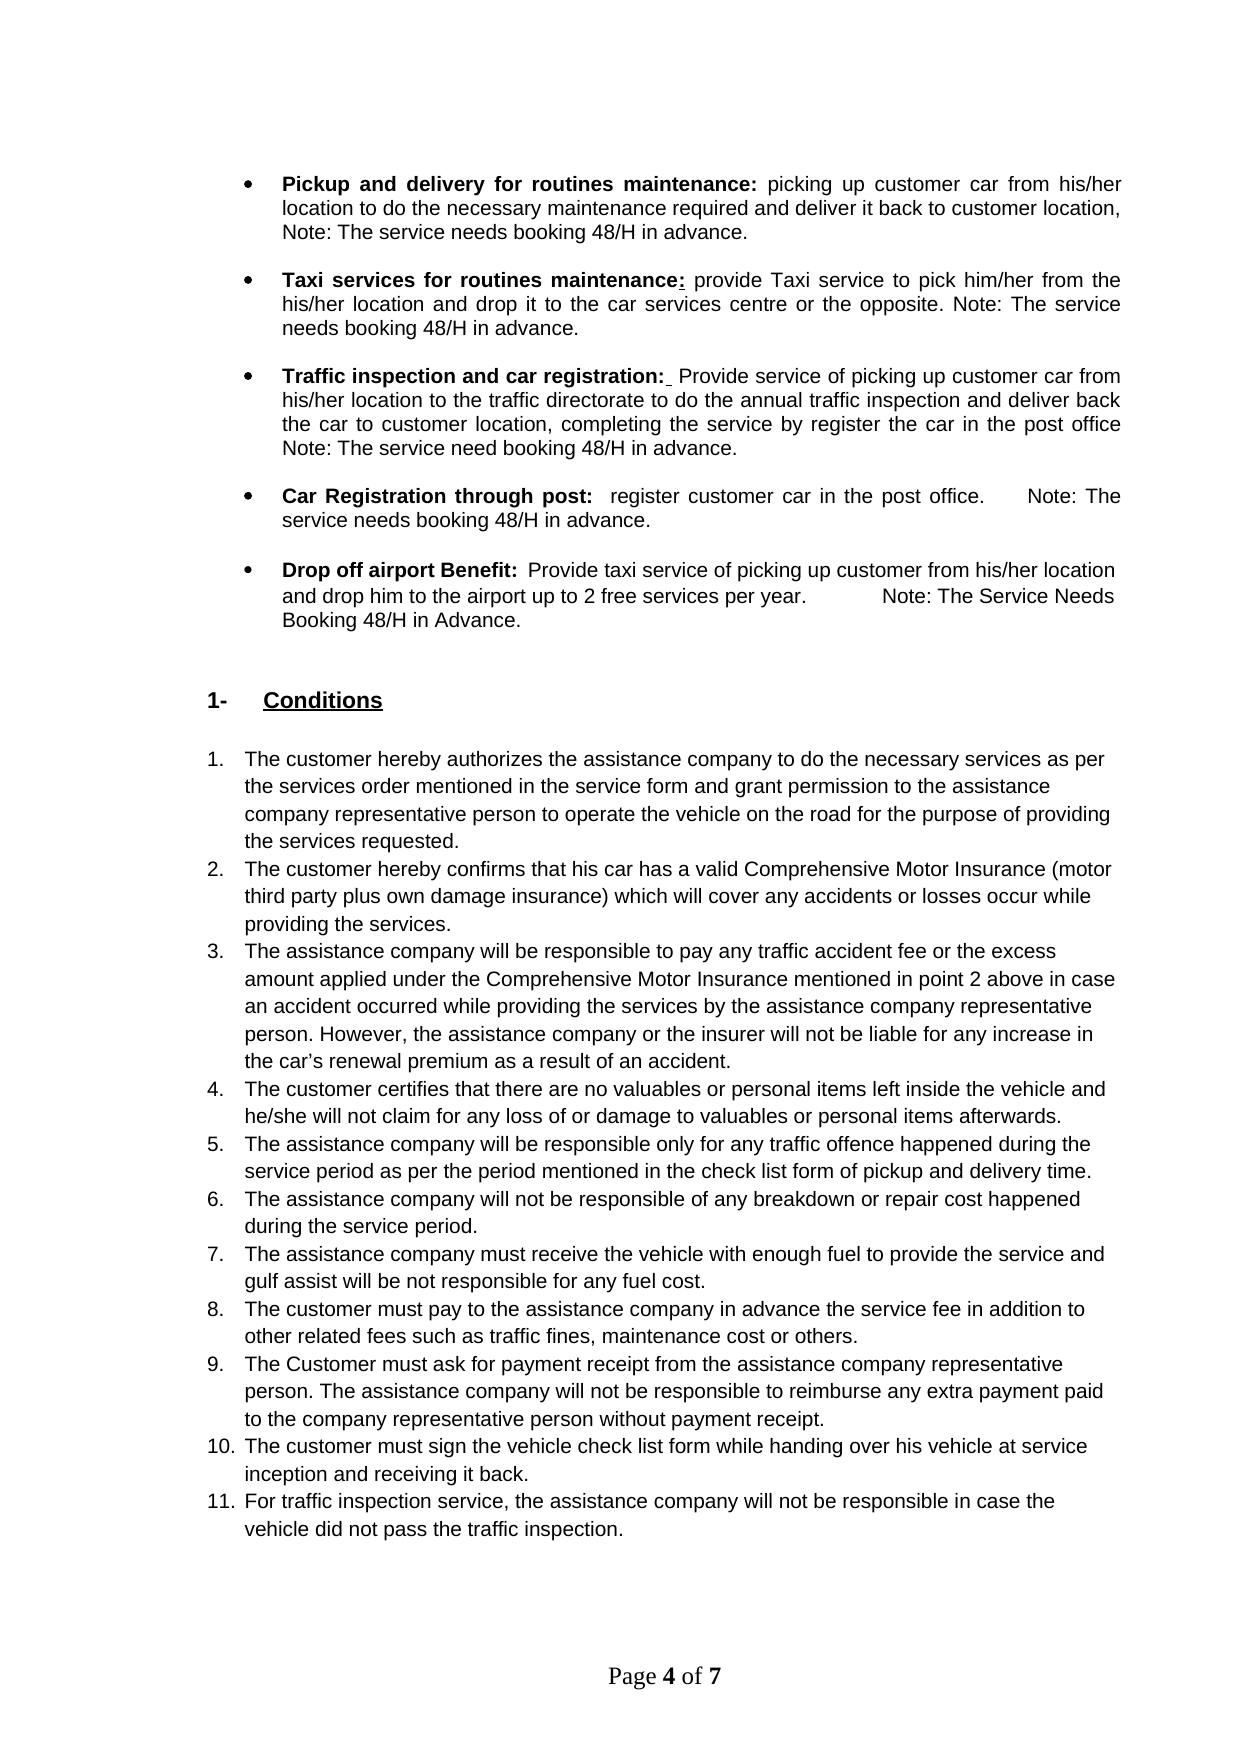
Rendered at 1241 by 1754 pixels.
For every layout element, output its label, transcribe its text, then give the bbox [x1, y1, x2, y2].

list The customer must sign the vehicle check list form while handing over his vehicle at service inception and receiving it back. [207, 1434, 1122, 1485]
list Car Registration through post: register customer car in the post office. Note: The service needs booking 48/H in advance. [244, 483, 1122, 532]
list The assistance company must receive the vehicle with enough fuel to provide the service and gulf assist will be not responsible for any fuel cost. [207, 1241, 1122, 1293]
list For traffic inspection service, the assistance company will not be responsible in case the vehicle did not pass the traffic inspection. [207, 1489, 1122, 1540]
list The customer certifies that there are no valuables or personal items left inside the vehicle and he/she will not claim for any loss of or damage to valuables or personal items afterwards. [207, 1076, 1122, 1128]
list The customer hereby authorizes the assistance company to do the necessary services as per the services order mentioned in the service form and grant permission to the assistance company representative person to operate the vehicle on the road for the purpose of providing the services requested. [207, 746, 1122, 853]
list Conditions [207, 687, 1122, 713]
list The assistance company will be responsible only for any traffic offence happened during the service period as per the period mentioned in the check list form of pickup and delivery time. [207, 1131, 1122, 1183]
list Pickup and delivery for routines maintenance: picking up customer car from his/her location to do the necessary maintenance required and deliver it back to customer location, Note: The service needs booking 48/H in advance. [244, 172, 1122, 244]
list The Customer must ask for payment receipt from the assistance company representative person. The assistance company will not be responsible to reimburse any extra payment paid to the company representative person without payment receipt. [207, 1351, 1122, 1430]
list The customer hereby confirms that his car has a valid Comprehensive Motor Insurance (motor third party plus own damage insurance) which will cover any accidents or losses occur while providing the services. [207, 856, 1122, 935]
list Traffic inspection and car registration: Provide service of picking up customer car from his/her location to the traffic directorate to do the annual traffic inspection and deliver back the car to customer location, completing the service by register the car in the post office Note: The service need booking 48/H in advance. [244, 364, 1122, 459]
list The assistance company will be responsible to pay any traffic accident fee or the excess amount applied under the Comprehensive Motor Insurance mentioned in point 2 above in case an accident occurred while providing the services by the assistance company representative person. However, the assistance company or the insurer will not be liable for any increase in the car’s renewal premium as a result of an accident. [207, 939, 1122, 1073]
list The customer must pay to the assistance company in advance the service fee in addition to other related fees such as traffic fines, maintenance cost or others. [207, 1296, 1122, 1348]
list The assistance company will not be responsible of any breakdown or repair cost happened during the service period. [207, 1186, 1122, 1238]
list Drop off airport Benefit: Provide taxi service of picking up customer from his/her location and drop him to the airport up to 2 free services per year. Note: The Service Needs Booking 48/H in Advance. [244, 556, 1122, 631]
list Taxi services for routines maintenance: provide Taxi service to pick him/her from the his/her location and drop it to the car services centre or the opposite. Note: The service needs booking 48/H in advance. [244, 268, 1122, 340]
